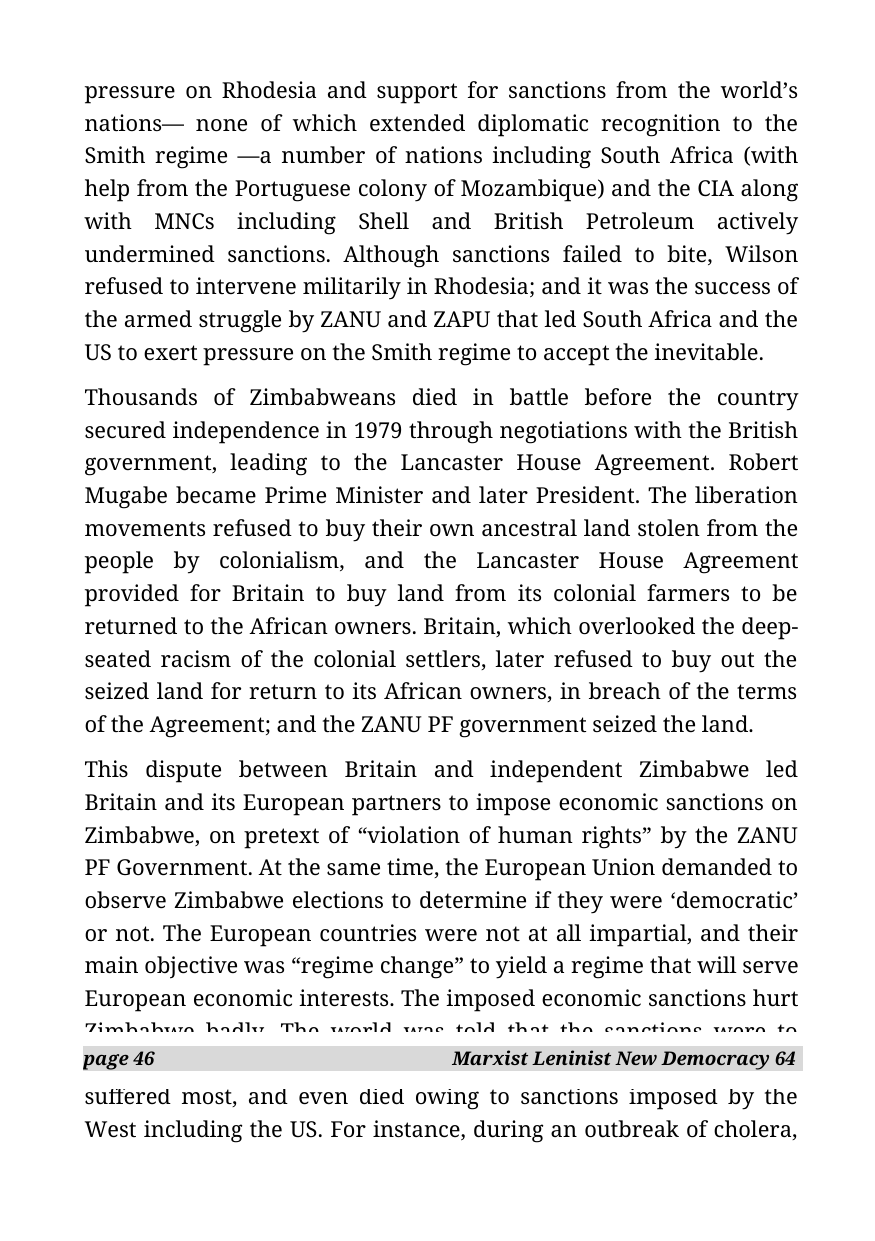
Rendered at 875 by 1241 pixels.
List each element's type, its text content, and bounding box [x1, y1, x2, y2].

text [84, 1089, 799, 1144]
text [84, 75, 799, 366]
text Thousands of Zimbabweans died in battle before the country secured independence in 1979 through negotiations with the British government, leading to the Lancaster House Agreement. Robert Mugabe became Prime Minister and later President. The liberation movements refused to buy their own ancestral land stolen from the people by colonialism, and the Lancaster House Agreement provided for Britain to buy land from its colonial farmers to be returned to the African owners. Britain, which overlooked the deep-seated racism of the colonial settlers, later refused to buy out the seized land for return to its African owners, in breach of the terms of the Agreement; and the ZANU PF government seized the land. [84, 382, 799, 739]
